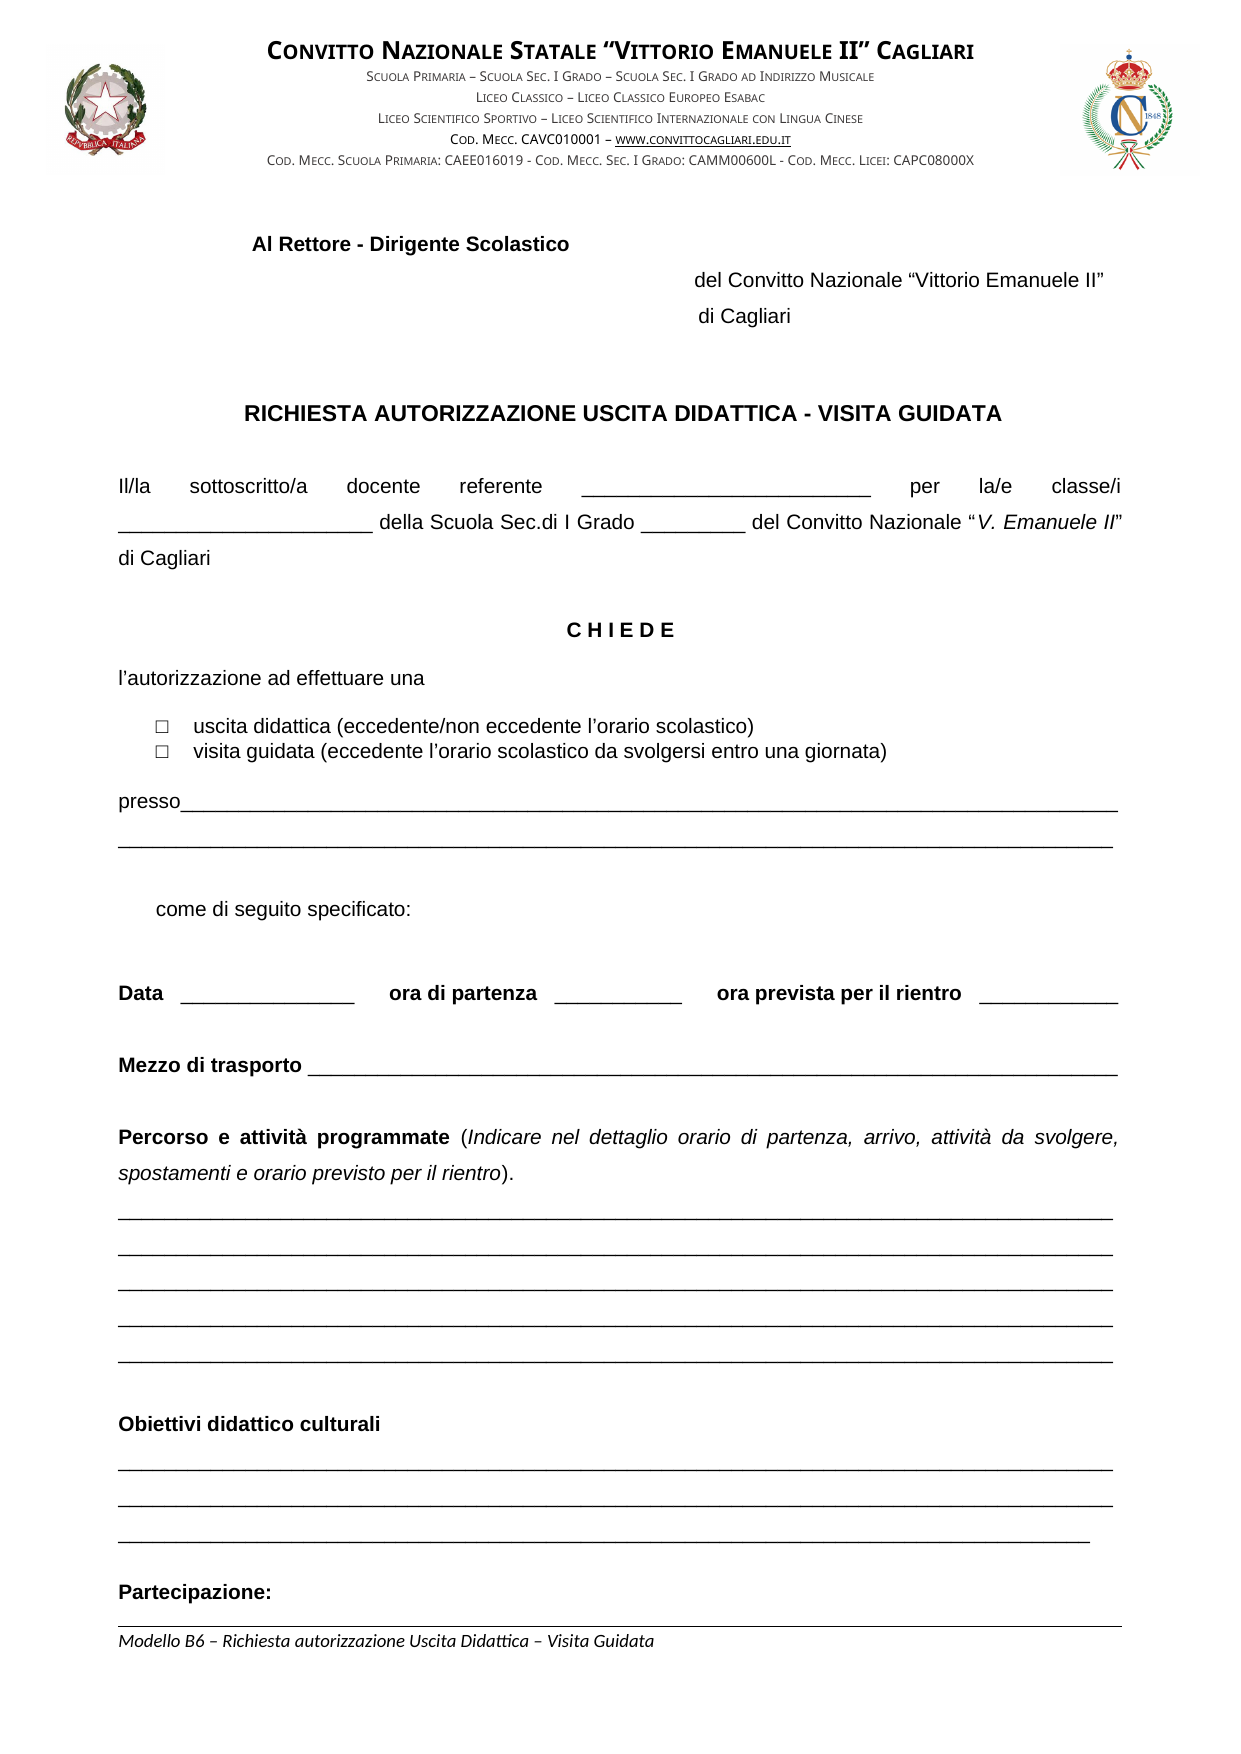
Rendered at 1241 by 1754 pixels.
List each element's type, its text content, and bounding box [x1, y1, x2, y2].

text presso_______________________________________________________________________________________________________________________________________________________________________ [118, 789, 1122, 849]
table_header [1059, 15, 1211, 204]
text ________________________________________________________________________________________________________________________________________________________________________________________________________________________________________________________________ [118, 1448, 1122, 1544]
text Percorso e attività programmate (Indicare nel dettaglio orario di partenza, arrivo, attività da svolgere, spostamenti e orario previsto per il rientro). [118, 1124, 1122, 1184]
text del Convitto Nazionale “Vittorio Emanuele II” [561, 268, 1122, 292]
picture [1060, 44, 1200, 176]
text di Cagliari [118, 304, 1122, 328]
text Data _______________ ora di partenza ___________ ora prevista per il rientro ____________ [118, 981, 1122, 1005]
text C H I E D E [118, 618, 1122, 642]
text Partecipazione: [118, 1580, 1122, 1604]
text Al Rettore - Dirigente Scolastico [118, 232, 1122, 256]
list visita guidata (eccedente l’orario scolastico da svolgersi entro una giornata) [156, 739, 1122, 765]
text ______________________________________________________________________________________________________________________________________________________________________________________________________________________________________________________________________________________________________________________________________________________________________________________________________________________________________________ [118, 1196, 1122, 1364]
text come di seguito specificato: [156, 897, 1122, 921]
list uscita didattica (eccedente/non eccedente l’orario scolastico) [156, 713, 1122, 739]
text Il/la sottoscritto/a docente referente _________________________ per la/e classe/i ______________________ della Scuola Sec.di I Grado _________ del Convitto Nazionale “V. Emanuele II” di Cagliari [118, 474, 1122, 570]
picture [45, 44, 165, 175]
text l’autorizzazione ad effettuare una [118, 666, 1122, 689]
table_header [30, 15, 181, 204]
table_header Convitto Nazionale Statale “Vittorio Emanuele II” Cagliari Scuola Primaria – Scuola Sec. I Grado – Scuola Sec. I Grado ad Indirizzo Musicale Liceo Classico – Liceo Classico Europeo Esabac Liceo Scientifico Sportivo – Liceo Scientifico Internazionale con Lingua Cinese Cod. Mecc. CAVC010001 – www.convittocagliari.edu.it Cod. Mecc. Scuola Primaria: CAEE016019 - Cod. Mecc. Sec. I Grado: CAMM00600L - Cod. Mecc. Licei: CAPC08000X [181, 15, 1059, 204]
text RICHIESTA AUTORIZZAZIONE USCITA DIDATTICA - VISITA GUIDATA [118, 400, 1122, 426]
text Mezzo di trasporto ______________________________________________________________________ [118, 1053, 1122, 1077]
text Obiettivi didattico culturali [118, 1412, 1122, 1436]
